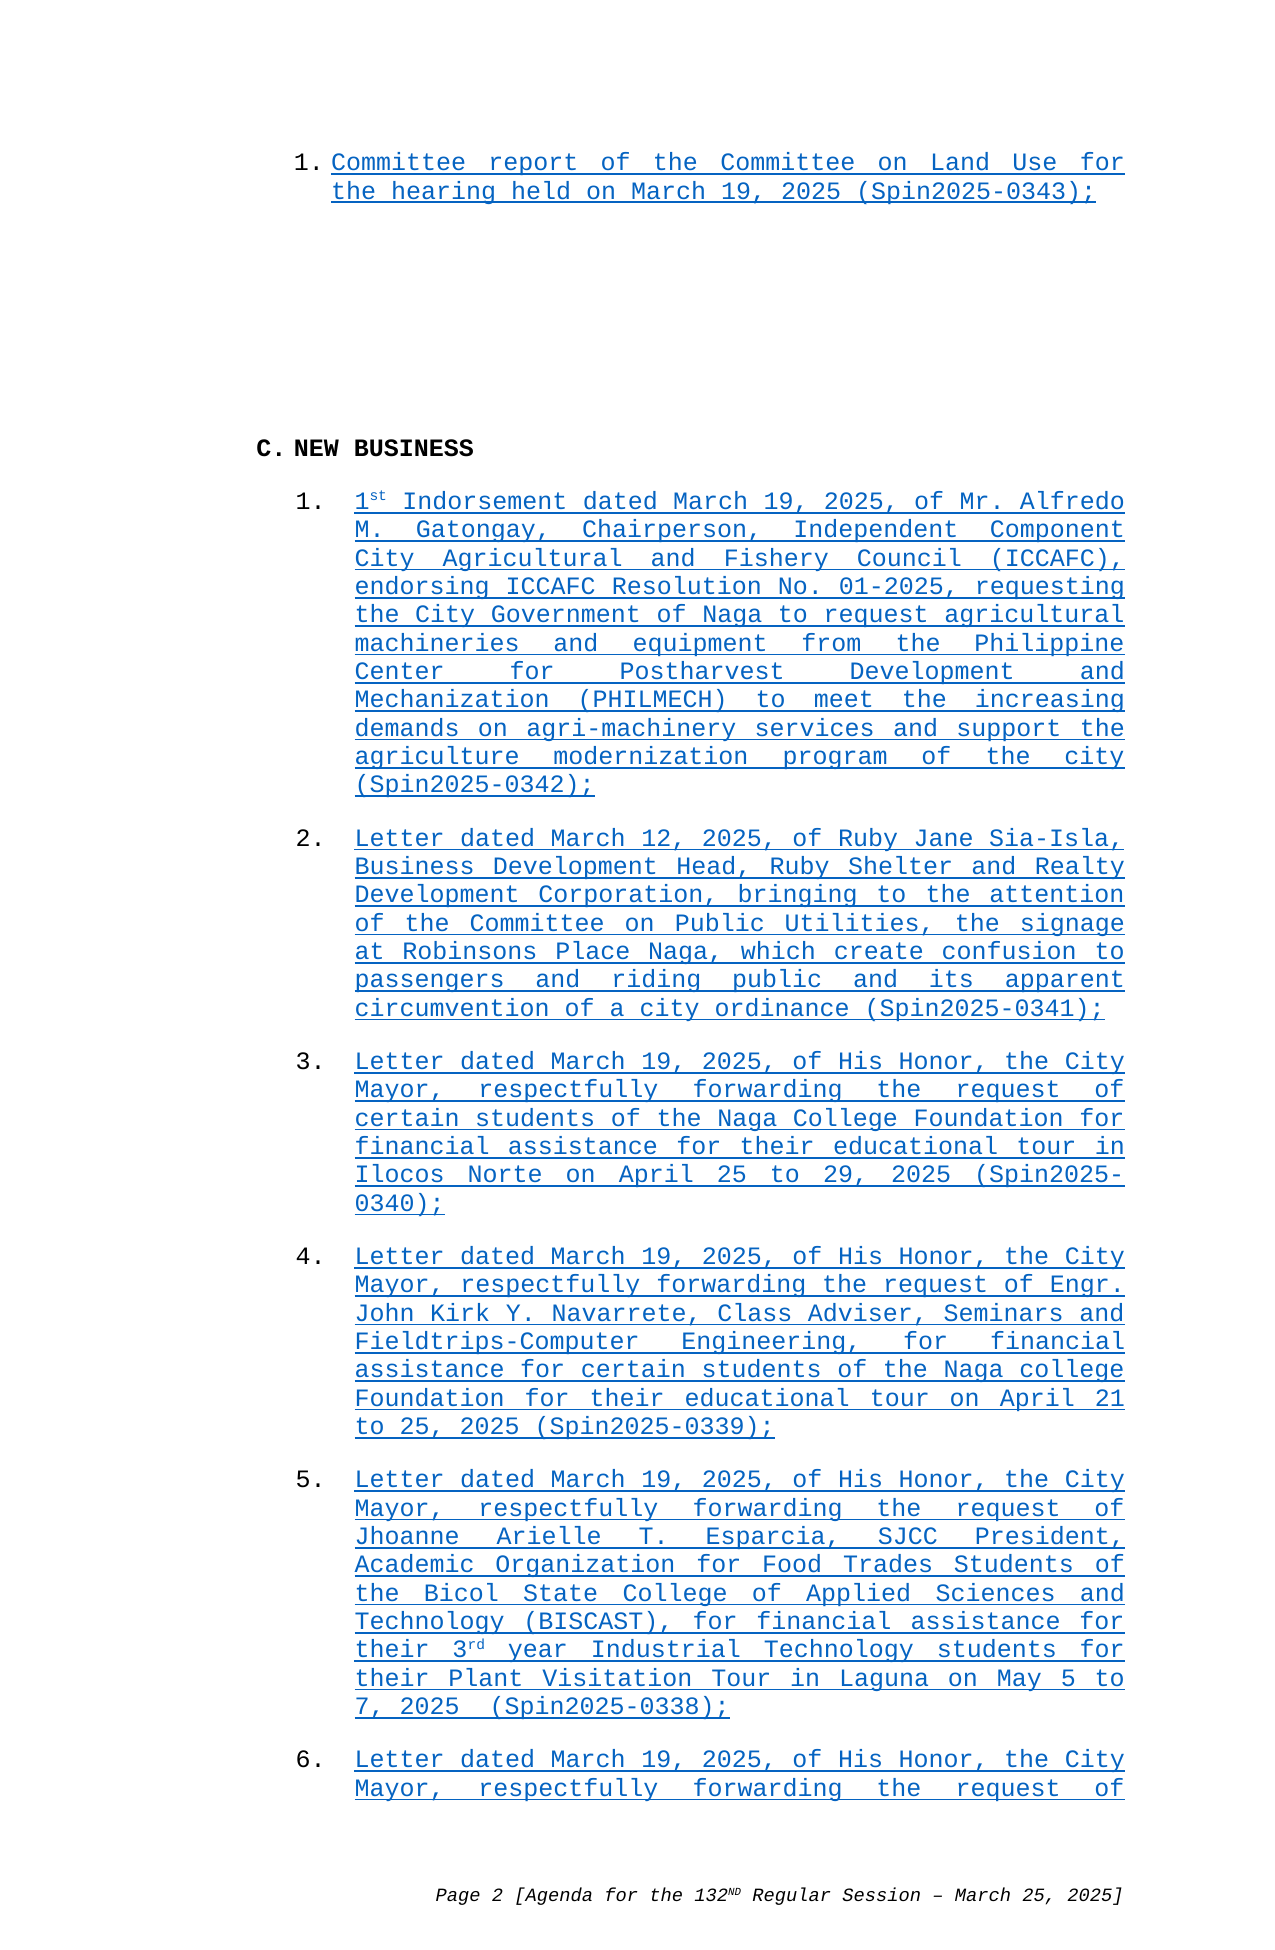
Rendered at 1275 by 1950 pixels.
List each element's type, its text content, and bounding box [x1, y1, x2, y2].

list Letter dated March 12, 2025, of Ruby Jane Sia-Isla, Business Development Head, Ruby Shelter and Realty Development Corporation, bringing to the attention of the Committee on Public Utilities, the signage at Robinsons Place Naga, which create confusion to passengers and riding public and its apparent circumvention of a city ordinance (Spin2025-0341); [295, 825, 1125, 1024]
list NEW BUSINESS [256, 435, 1125, 464]
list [295, 1747, 1125, 1804]
list Letter dated March 19, 2025, of His Honor, the City Mayor, respectfully forwarding the request of certain students of the Naga College Foundation for financial assistance for their educational tour in Ilocos Norte on April 25 to 29, 2025 (Spin2025-0340); [295, 1049, 1125, 1219]
list Letter dated March 19, 2025, of His Honor, the City Mayor, respectfully forwarding the request of Engr. John Kirk Y. Navarrete, Class Adviser, Seminars and Fieldtrips-Computer Engineering, for financial assistance for certain students of the Naga college Foundation for their educational tour on April 21 to 25, 2025 (Spin2025-0339); [295, 1244, 1125, 1442]
list Letter dated March 19, 2025, of His Honor, the City Mayor, respectfully forwarding the request of Jhoanne Arielle T. Esparcia, SJCC President, Academic Organization for Food Trades Students of the Bicol State College of Applied Sciences and Technology (BISCAST), for financial assistance for their 3rd year Industrial Technology students for their Plant Visitation Tour in Laguna on May 5 to 7, 2025 (Spin2025-0338); [295, 1467, 1125, 1722]
list 1st Indorsement dated March 19, 2025, of Mr. Alfredo M. Gatongay, Chairperson, Independent Component City Agricultural and Fishery Council (ICCAFC), endorsing ICCAFC Resolution No. 01-2025, requesting the City Government of Naga to request agricultural machineries and equipment from the Philippine Center for Postharvest Development and Mechanization (PHILMECH) to meet the increasing demands on agri-machinery services and support the agriculture modernization program of the city (Spin2025-0342); [295, 489, 1125, 800]
list Committee report of the Committee on Land Use for the hearing held on March 19, 2025 (Spin2025-0343); [293, 150, 1125, 207]
